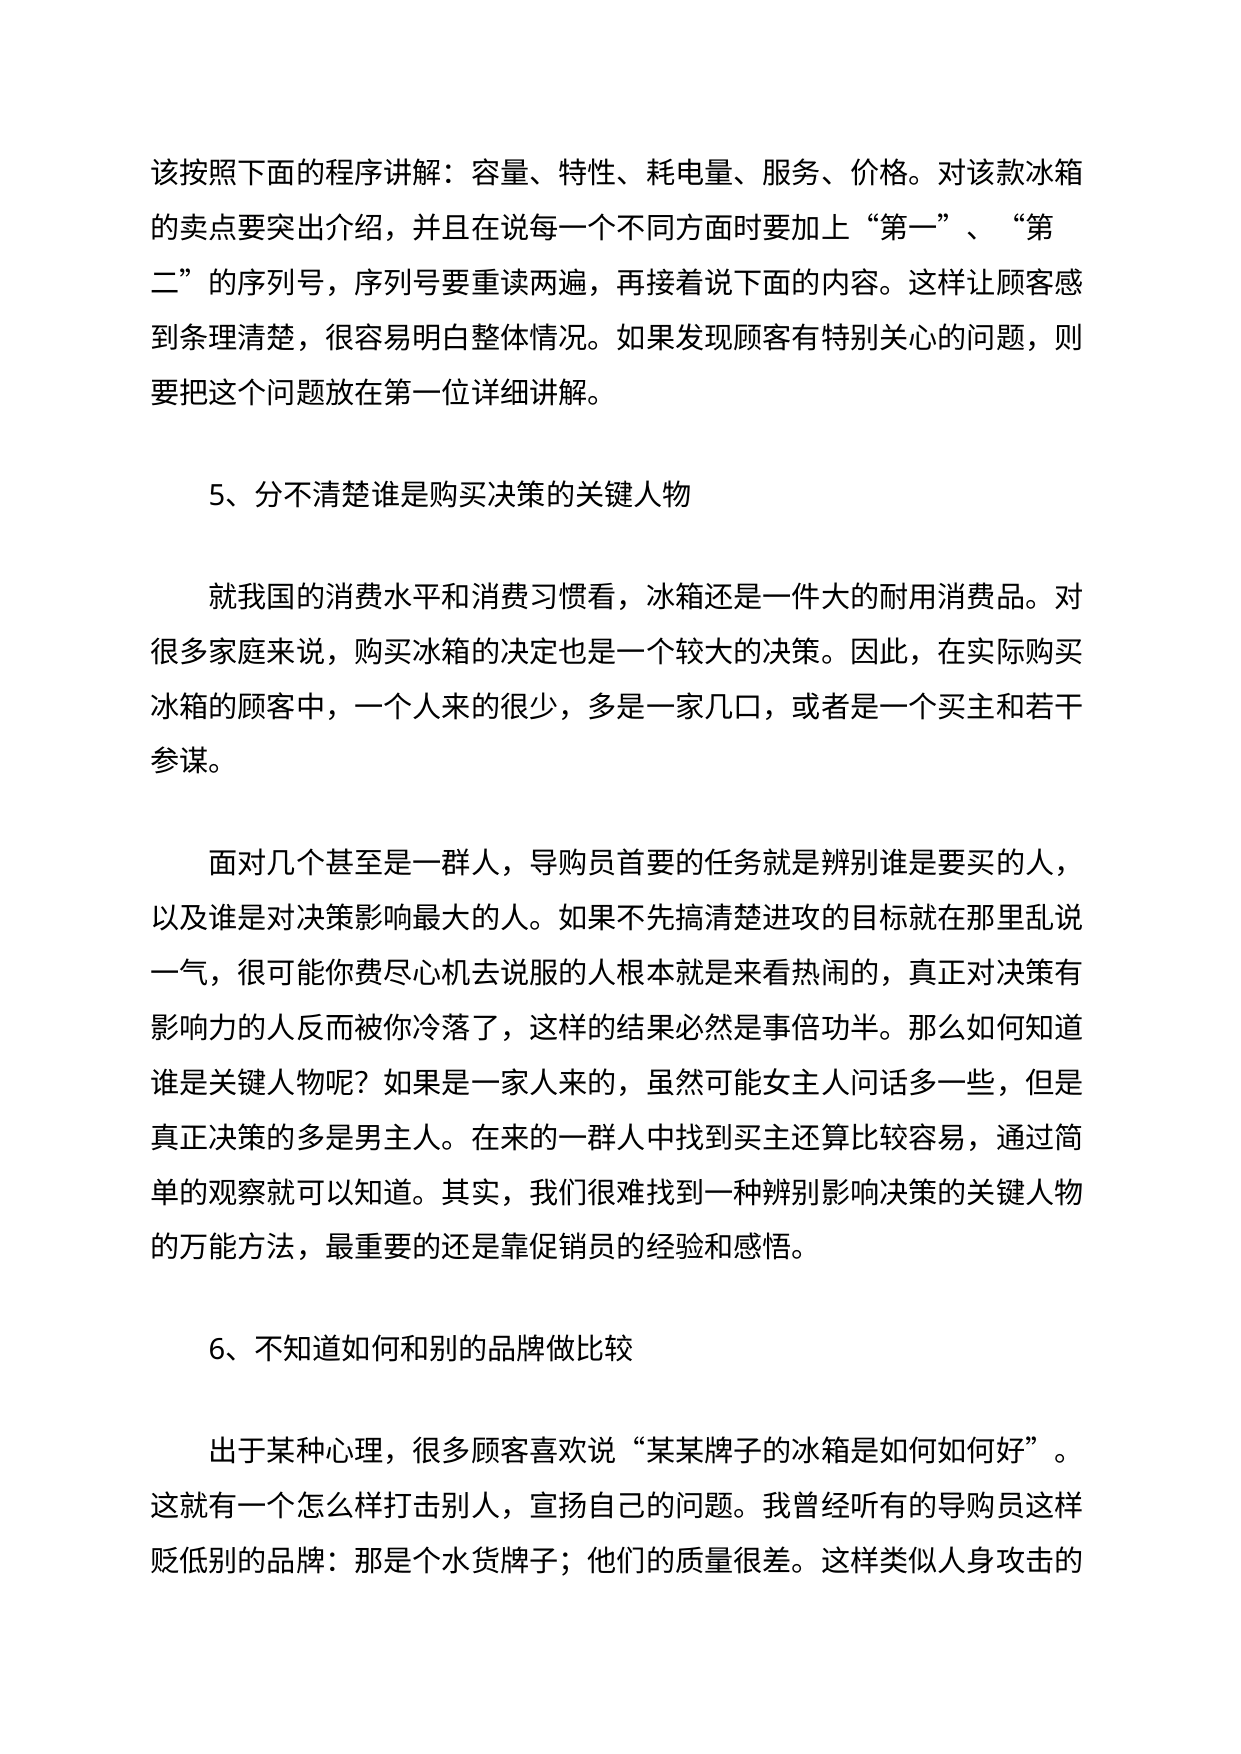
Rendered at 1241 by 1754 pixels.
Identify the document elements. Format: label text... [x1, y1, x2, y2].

text 就我国的消费水平和消费习惯看，冰箱还是一件大的耐用消费品。对很多家庭来说，购买冰箱的决定也是一个较大的决策。因此，在实际购买冰箱的顾客中，一个人来的很少，多是一家几口，或者是一个买主和若干参谋。 [150, 573, 1090, 780]
text 面对几个甚至是一群人，导购员首要的任务就是辨别谁是要买的人，以及谁是对决策影响最大的人。如果不先搞清楚进攻的目标就在那里乱说一气，很可能你费尽心机去说服的人根本就是来看热闹的，真正对决策有影响力的人反而被你冷落了，这样的结果必然是事倍功半。那么如何知道谁是关键人物呢？如果是一家人来的，虽然可能女主人问话多一些，但是真正决策的多是男主人。在来的一群人中找到买主还算比较容易，通过简单的观察就可以知道。其实，我们很难找到一种辨别影响决策的关键人物的万能方法，最重要的还是靠促销员的经验和感悟。 [150, 840, 1090, 1266]
text 5、分不清楚谁是购买决策的关键人物 [150, 471, 1090, 514]
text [150, 1428, 1090, 1580]
text 6、不知道如何和别的品牌做比较 [150, 1326, 1090, 1368]
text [150, 150, 1090, 412]
